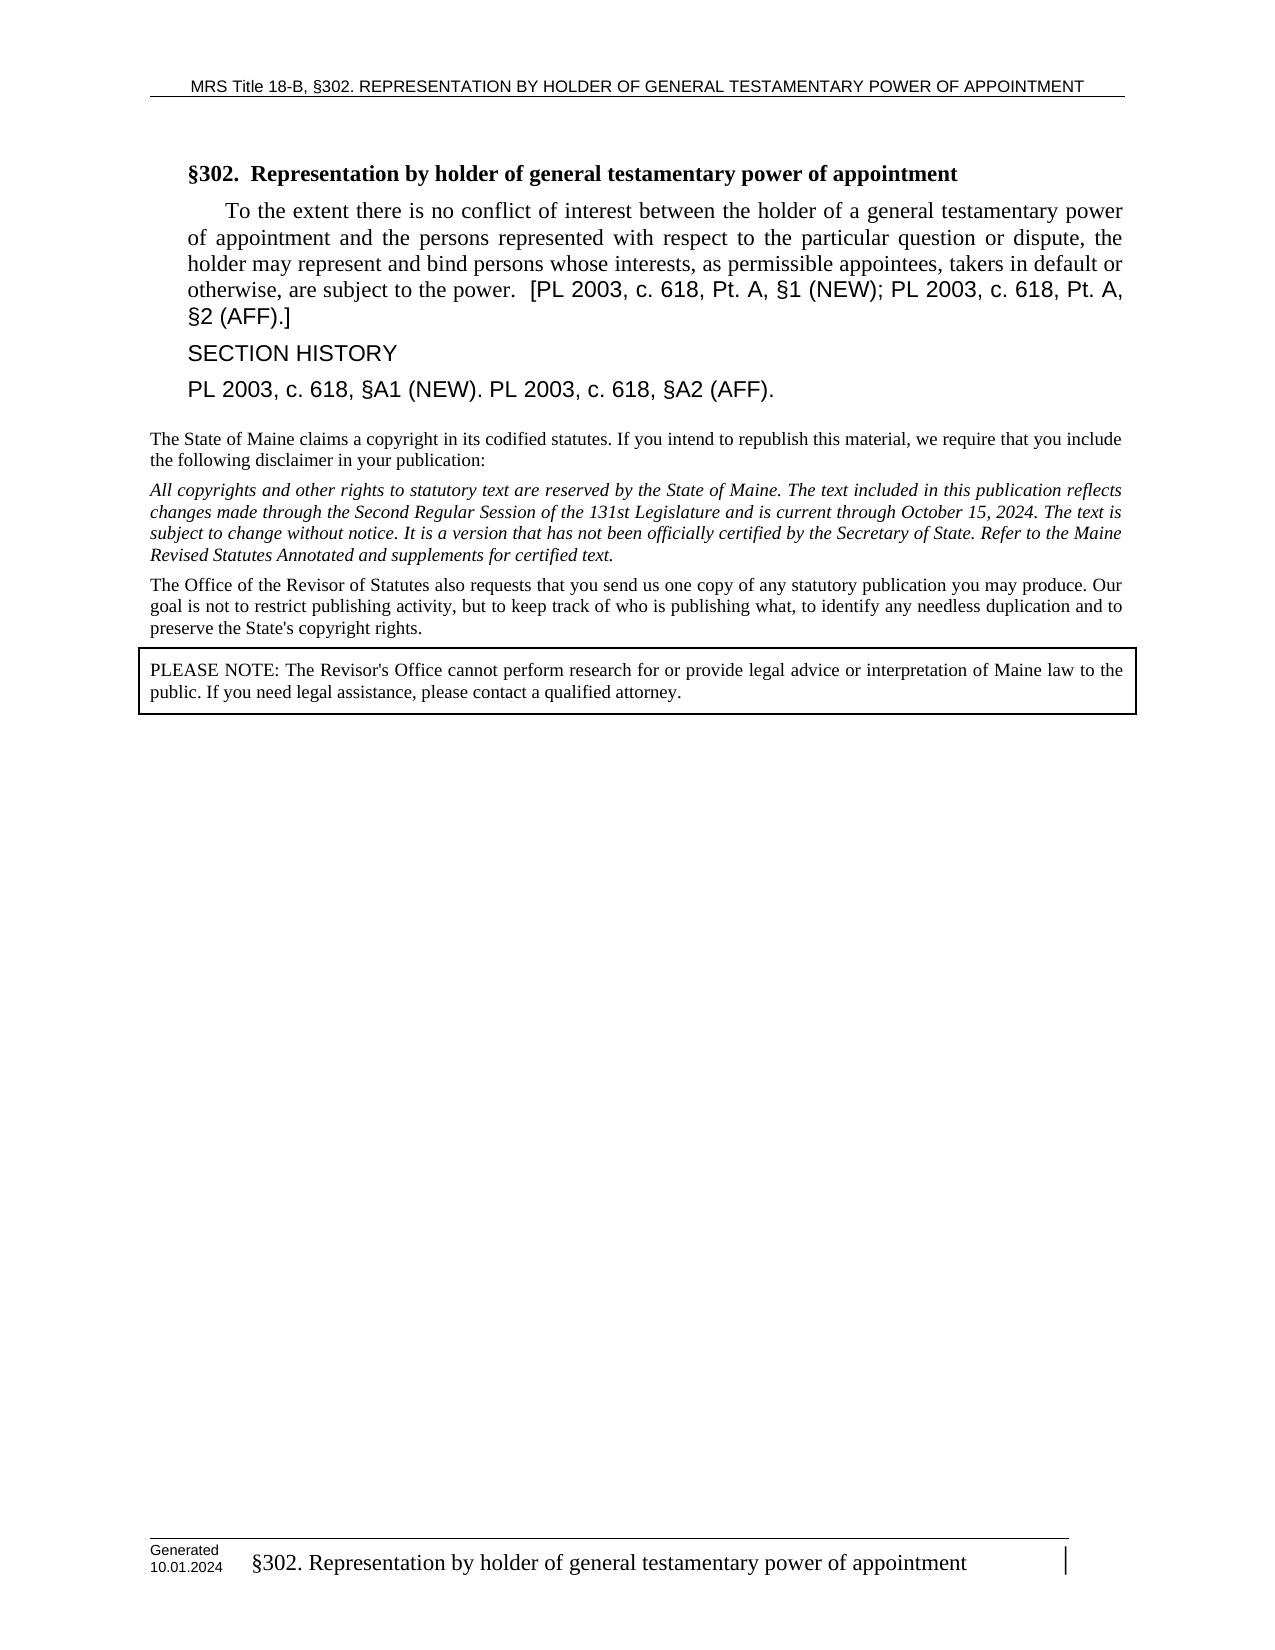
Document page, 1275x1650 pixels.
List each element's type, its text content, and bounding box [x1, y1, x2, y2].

text PL 2003, c. 618, §A1 (NEW). PL 2003, c. 618, §A2 (AFF). [187, 376, 1125, 403]
text SECTION HISTORY [187, 339, 1125, 366]
text The State of Maine claims a copyright in its codified statutes. If you intend to republish this material, we require that you include the following disclaimer in your publication: [150, 428, 1125, 471]
text PLEASE NOTE: The Revisor's Office cannot perform research for or provide legal advice or interpretation of Maine law to the public. If you need legal assistance, please contact a qualified attorney. [140, 649, 1135, 713]
text To the extent there is no conflict of interest between the holder of a general testamentary power of appointment and the persons represented with respect to the particular question or dispute, the holder may represent and bind persons whose interests, as permissible appointees, takers in default or otherwise, are subject to the power. [PL 2003, c. 618, Pt. A, §1 (NEW); PL 2003, c. 618, Pt. A, §2 (AFF).] [187, 197, 1125, 329]
text The Office of the Revisor of Statutes also requests that you send us one copy of any statutory publication you may produce. Our goal is not to restrict publishing activity, but to keep track of who is publishing what, to identify any needless duplication and to preserve the State's copyright rights. [150, 574, 1125, 638]
text §302. Representation by holder of general testamentary power of appointment [187, 160, 1125, 187]
text All copyrights and other rights to statutory text are reserved by the State of Maine. The text included in this publication reflects changes made through the Second Regular Session of the 131st Legislature and is current through October 15, 2024 . The text is subject to change without notice. It is a version that has not been officially certified by the Secretary of State. Refer to the Maine Revised Statutes Annotated and supplements for certified text. [150, 479, 1125, 565]
